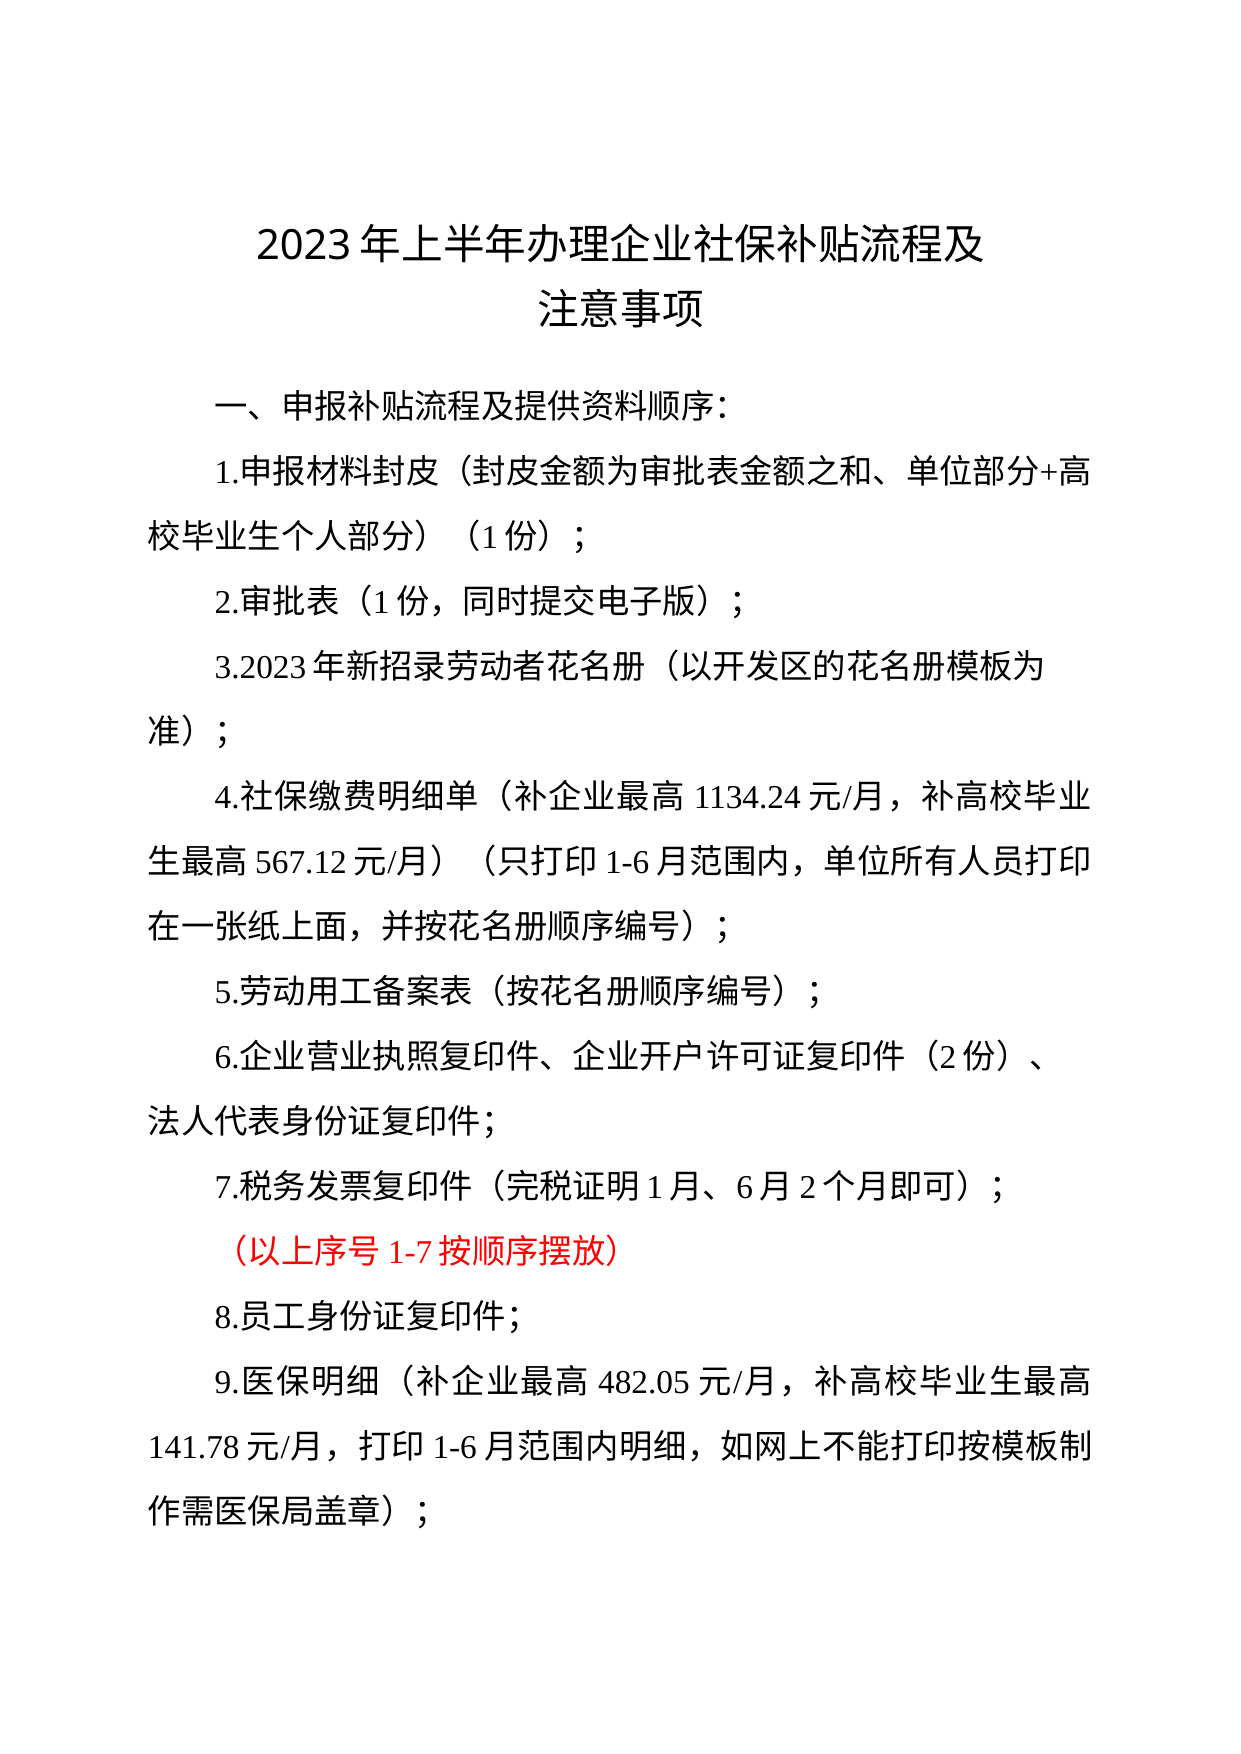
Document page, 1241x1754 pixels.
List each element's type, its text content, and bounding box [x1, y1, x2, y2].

text 4.社保缴费明细单（补企业最高1134.24元/月，补高校毕业生最高567.12元/月）（只打印1-6月范围内，单位所有人员打印在一张纸上面，并按花名册顺序编号）； [148, 762, 1093, 957]
text 注意事项 [148, 274, 1093, 339]
text 3.2023年新招录劳动者花名册（以开发区的花名册模板为准）； [148, 632, 1093, 762]
list 一、申报补贴流程及提供资料顺序： [148, 372, 1093, 437]
text （以上序号1-7按顺序摆放） [148, 1217, 1093, 1282]
text 9.医保明细（补企业最高482.05元/月，补高校毕业生最高141.78元/月，打印1-6月范围内明细，如网上不能打印按模板制作需医保局盖章）； [148, 1347, 1093, 1542]
list 5.劳动用工备案表（按花名册顺序编号）； [148, 957, 1093, 1022]
text 6.企业营业执照复印件、企业开户许可证复印件（2份）、法人代表身份证复印件； [148, 1022, 1093, 1152]
list 1.申报材料封皮（封皮金额为审批表金额之和、单位部分+高校毕业生个人部分）（1份）； [148, 437, 1093, 567]
text 7.税务发票复印件（完税证明1月、6月2个月即可）； [148, 1152, 1093, 1217]
text 2.审批表（1份，同时提交电子版）； [148, 567, 1093, 632]
text 2023年上半年办理企业社保补贴流程及 [148, 209, 1093, 274]
list 8.员工身份证复印件； [148, 1282, 1093, 1347]
